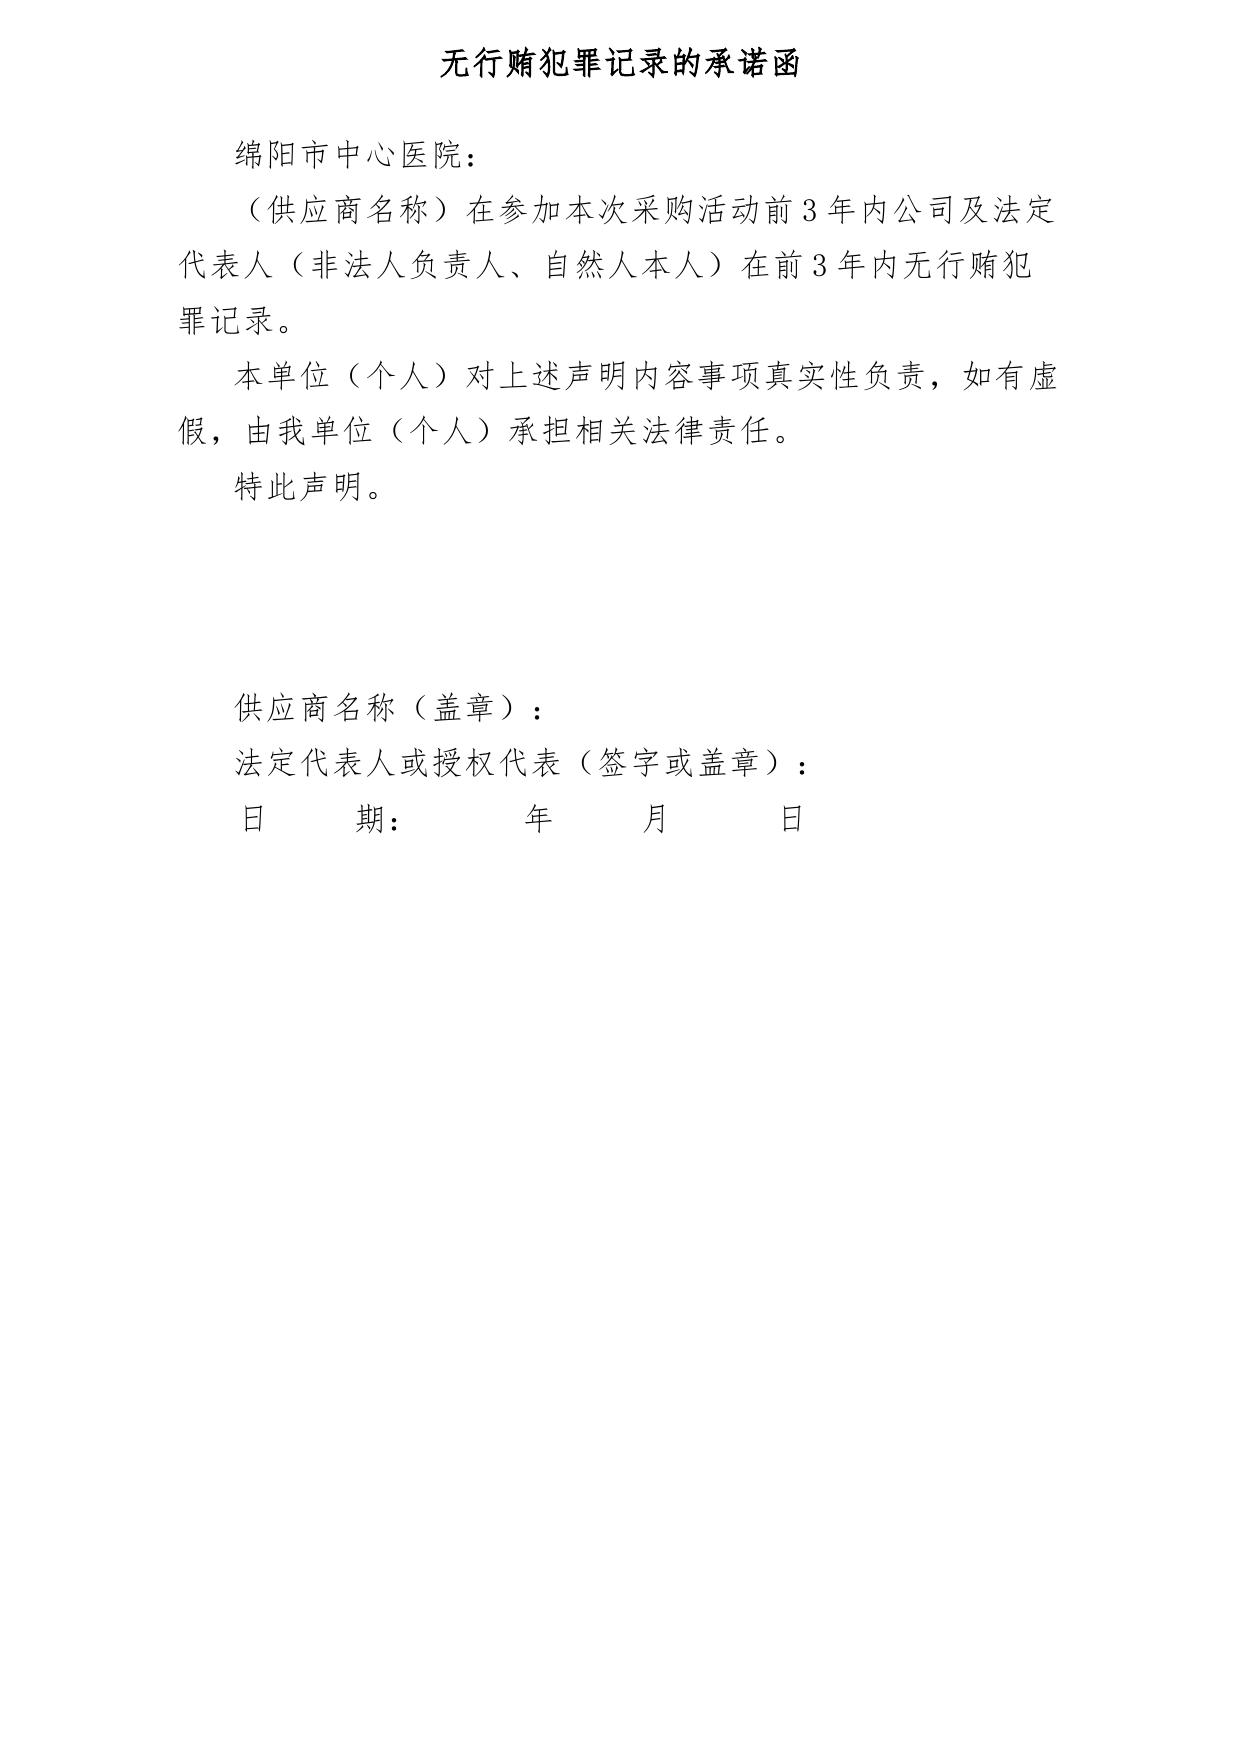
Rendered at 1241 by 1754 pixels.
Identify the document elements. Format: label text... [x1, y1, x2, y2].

text （供应商名称）在参加本次采购活动前3年内公司及法定代表人（非法人负责人、自然人本人）在前3年内无行贿犯罪记录。 [176, 189, 1064, 337]
text 绵阳市中心医院： [176, 134, 1064, 171]
text 供应商名称（盖章）： [176, 687, 1064, 724]
text 无行贿犯罪记录的承诺函 [176, 42, 1064, 78]
text 法定代表人或授权代表（签字或盖章）： [176, 742, 1064, 779]
text 特此声明。 [176, 466, 1064, 503]
text 日 期： 年 月 日 [205, 798, 1064, 834]
text 本单位（个人）对上述声明内容事项真实性负责，如有虚假，由我单位（个人）承担相关法律责任。 [176, 355, 1064, 447]
